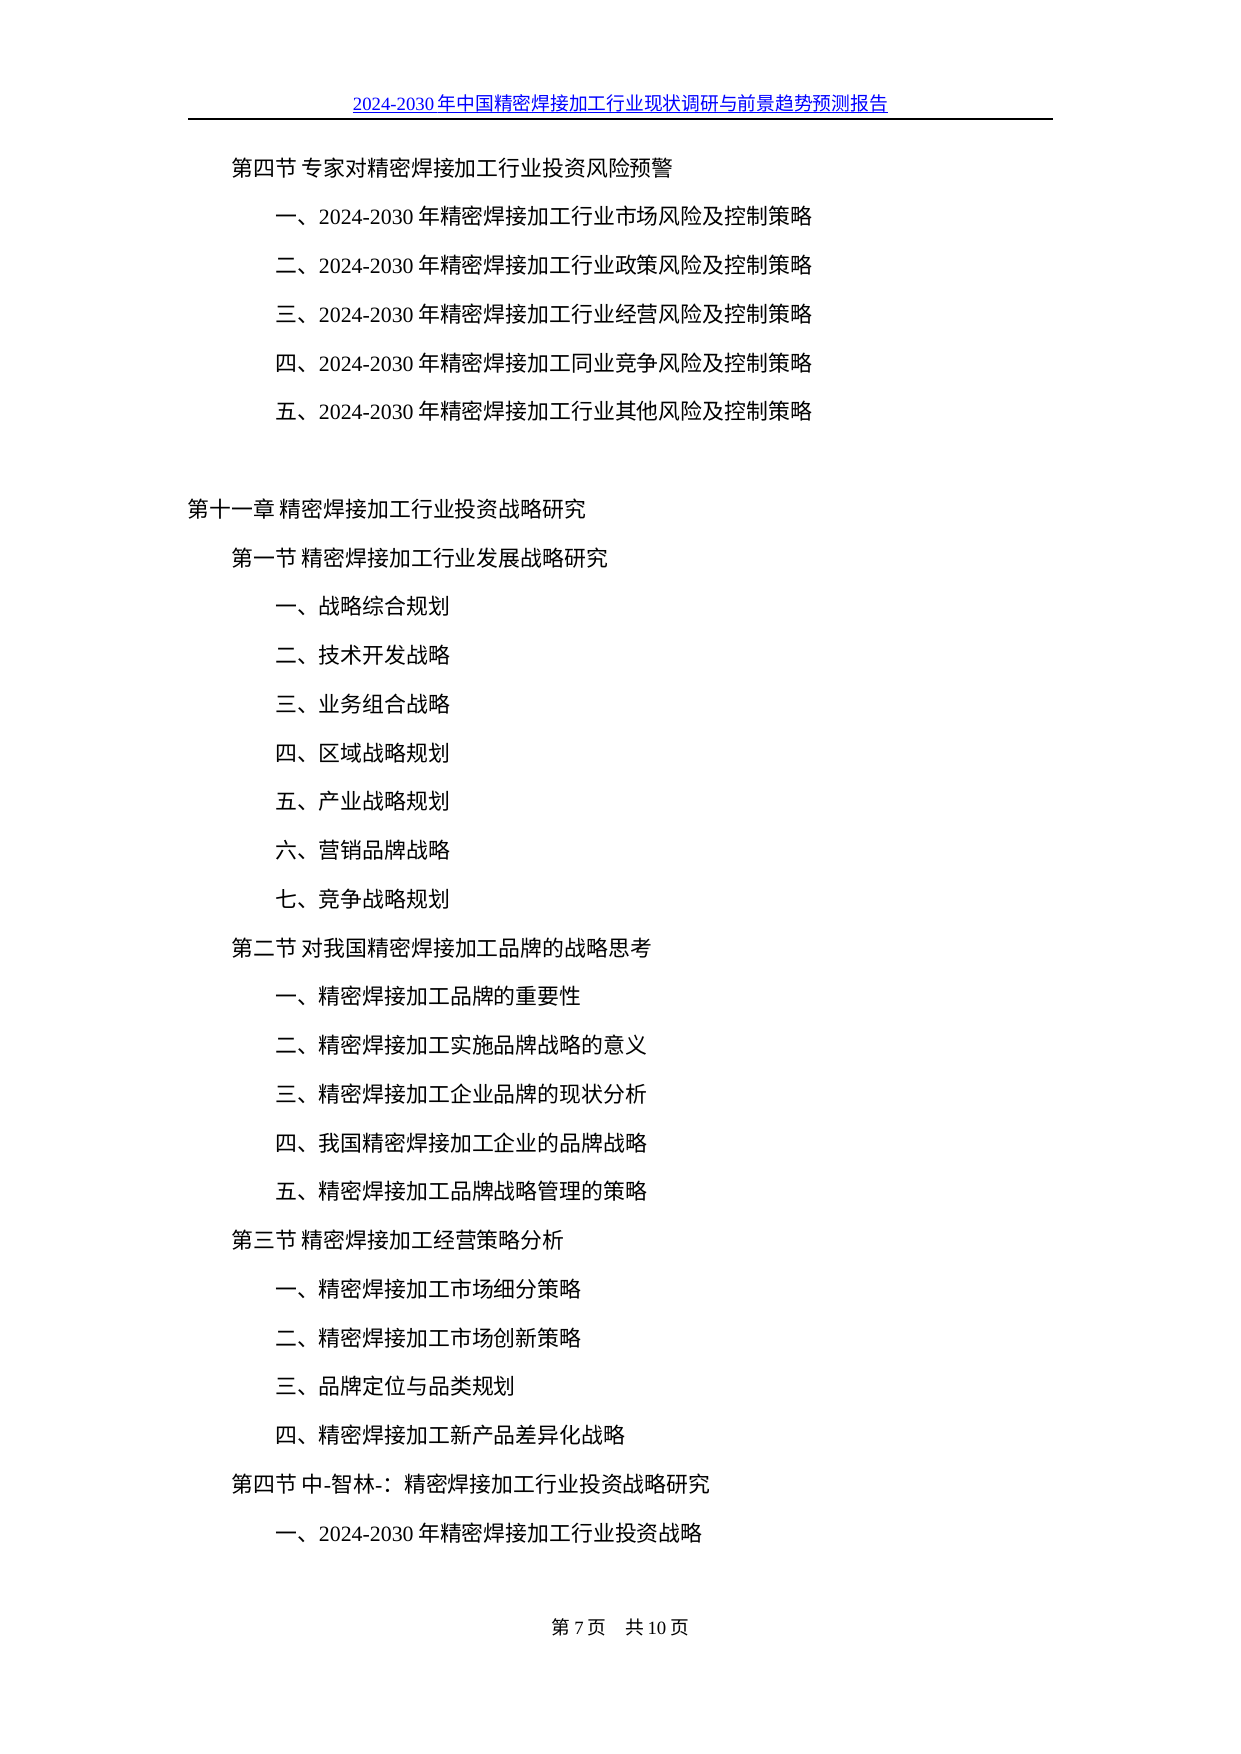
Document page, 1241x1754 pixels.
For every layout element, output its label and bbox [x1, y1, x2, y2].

text [187, 150, 1053, 1548]
